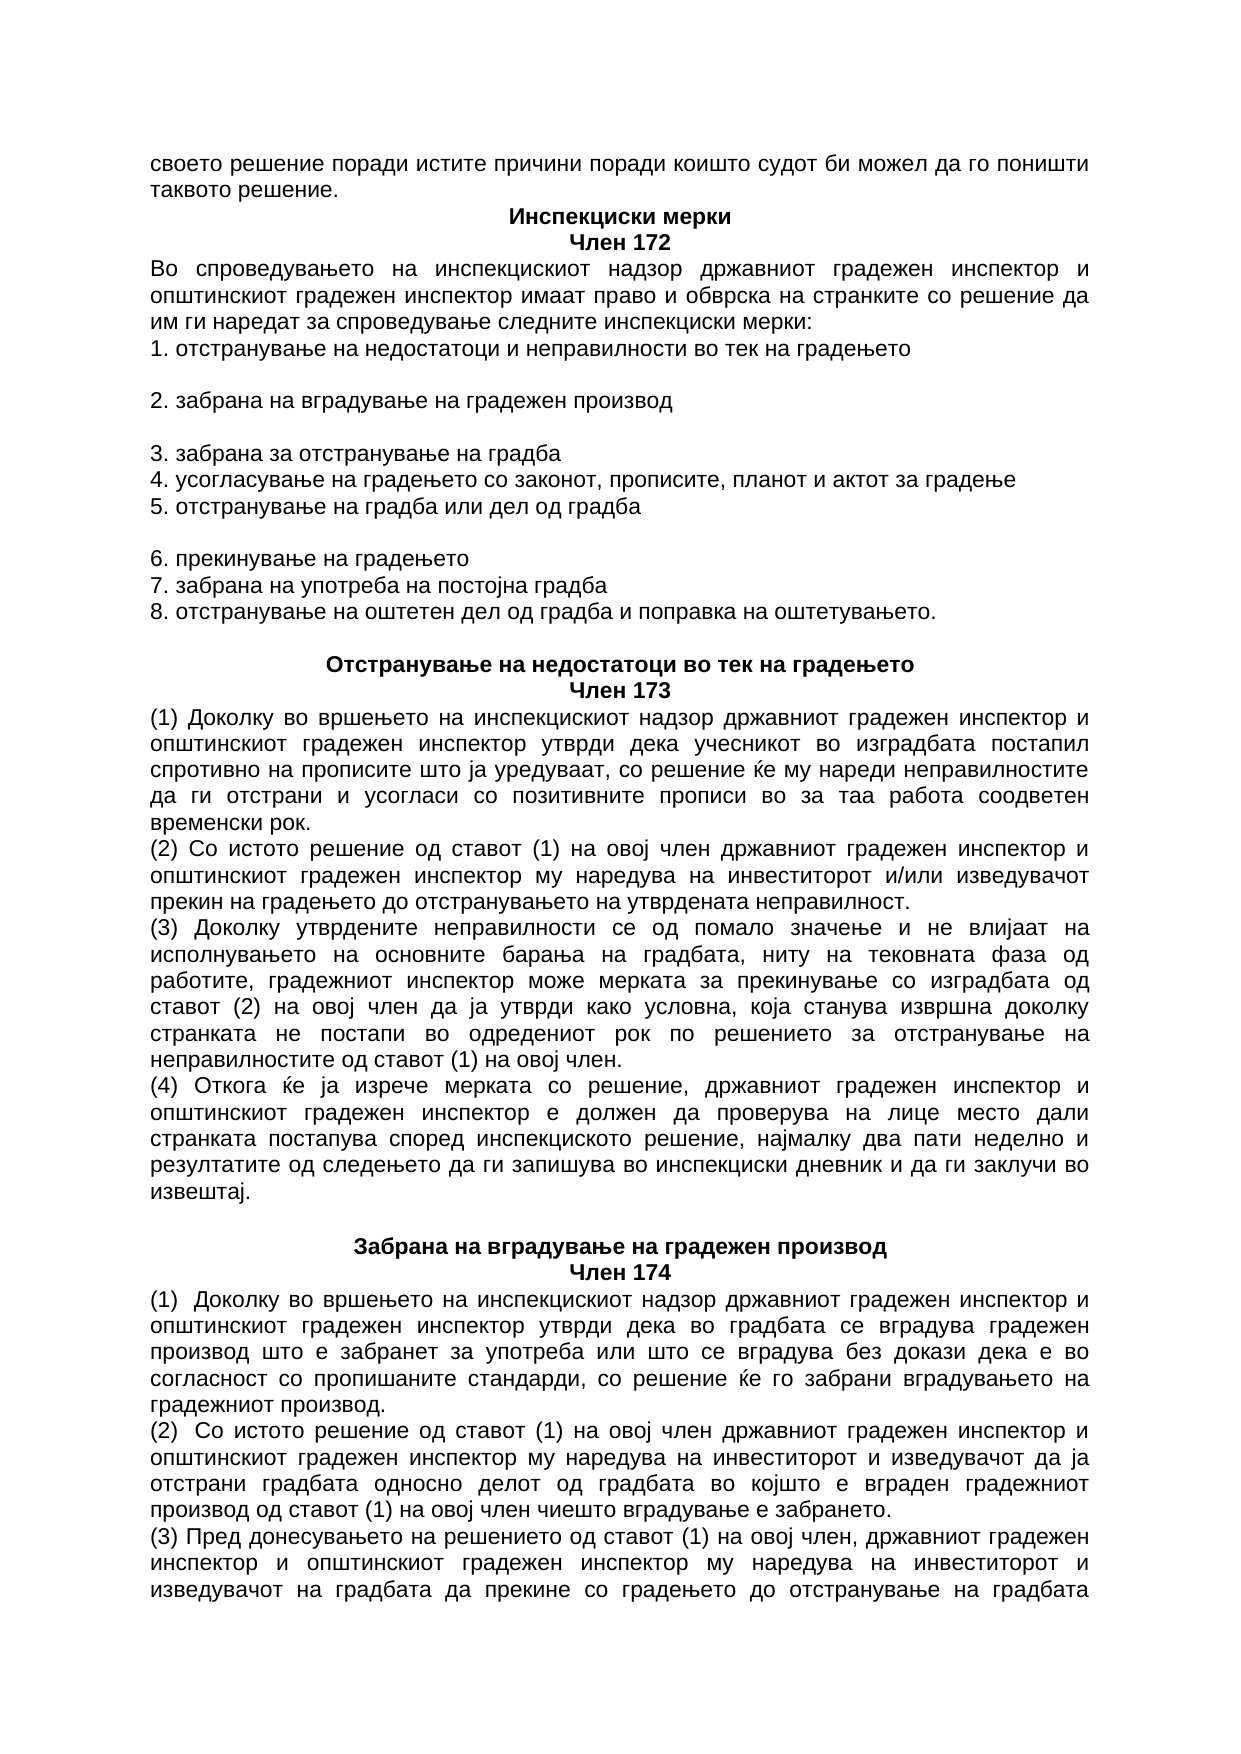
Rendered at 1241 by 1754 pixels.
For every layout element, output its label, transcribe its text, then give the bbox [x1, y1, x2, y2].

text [150, 150, 1090, 203]
text Член 173 [150, 677, 1090, 703]
text (4) Откога ќе ја изрече мерката со решение, државниот градежен инспектор и општинскиот градежен инспектор е должен да проверува на лице место дали странката постапува според инспекциското решение, најмалку два пати неделно и резултатите од следењето да ги запишува во инспекциски дневник и да ги заклучи во извештај. [150, 1072, 1090, 1204]
text (2) Со истото решение од ставот (1) на овој член државниот градежен инспектор и општинскиот градежен инспектор му наредува на инвеститорот и/или изведувачот прекин на градењето до отстранувањето на утврдената неправилност. [150, 835, 1090, 914]
text (1) Доколку во вршењето на инспекцискиот надзор државниот градежен инспектор и општинскиот градежен инспектор утврди дека во градбата се вградува градежен производ што е забранет за употреба или што се вградува без докази дека е во согласност со пропишаните стандарди, со решение ќе го забрани вградувањето на градежниот производ. [150, 1286, 1090, 1417]
text Отстранување на недостатоци во тек на градењето [150, 651, 1090, 677]
text Во спроведувањето на инспекцискиот надзор државниот градежен инспектор и општинскиот градежен инспектор имаат право и обврска на странките со решение да им ги наредат за спроведување следните инспекциски мерки: [150, 255, 1090, 334]
text Член 172 [150, 229, 1090, 255]
text 5. отстранување на градба или дел од градба 6. прекинување на градењето 7. забрана на употреба на постојна градба [150, 493, 1090, 598]
text Инспекциски мерки [150, 203, 1090, 229]
text (3) Доколку утврдените неправилности се од помало значење и не влијаат на исполнувањето на основните барања на градбата, ниту на тековната фаза од работите, градежниот инспектор може мерката за прекинување со изградбата од ставот (2) на овој член да ја утврди како условна, која станува извршна доколку странката не постапи во одредениот рок по решението за отстранување на неправилностите од ставот (1) на овој член. [150, 914, 1090, 1072]
text 8. отстранување на оштетен дел од градба и поправка на оштетувањето. [150, 598, 1090, 624]
text (2) Со истото решение од ставот (1) на овој член државниот градежен инспектор и општинскиот градежен инспектор му наредува на инвеститорот и изведувачот да ја отстрани градбата односно делот од градбата во којшто е вграден градежниот производ од ставот (1) на овој член чиешто вградување е забрането. [150, 1417, 1090, 1523]
text Член 174 [150, 1259, 1090, 1286]
text 1. отстранување на недостатоци и неправилности во тек на градењето 2. забрана на вградување на градежен производ 3. забрана за отстранување на градба [150, 334, 1090, 466]
text Забрана на вградување на градежен производ [150, 1233, 1090, 1259]
text 4. усогласување на градењето со законот, прописите, планот и актот за градење [150, 466, 1090, 493]
text (1) Доколку во вршењето на инспекцискиот надзор државниот градежен инспектор и општинскиот градежен инспектор утврди дека учесникот во изградбата постапил спротивно на прописите што ја уредуваат, со решение ќе му нареди неправилностите да ги отстрани и усогласи со позитивните прописи во за таа работа соодветен временски рок. [150, 703, 1090, 835]
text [150, 1523, 1090, 1602]
